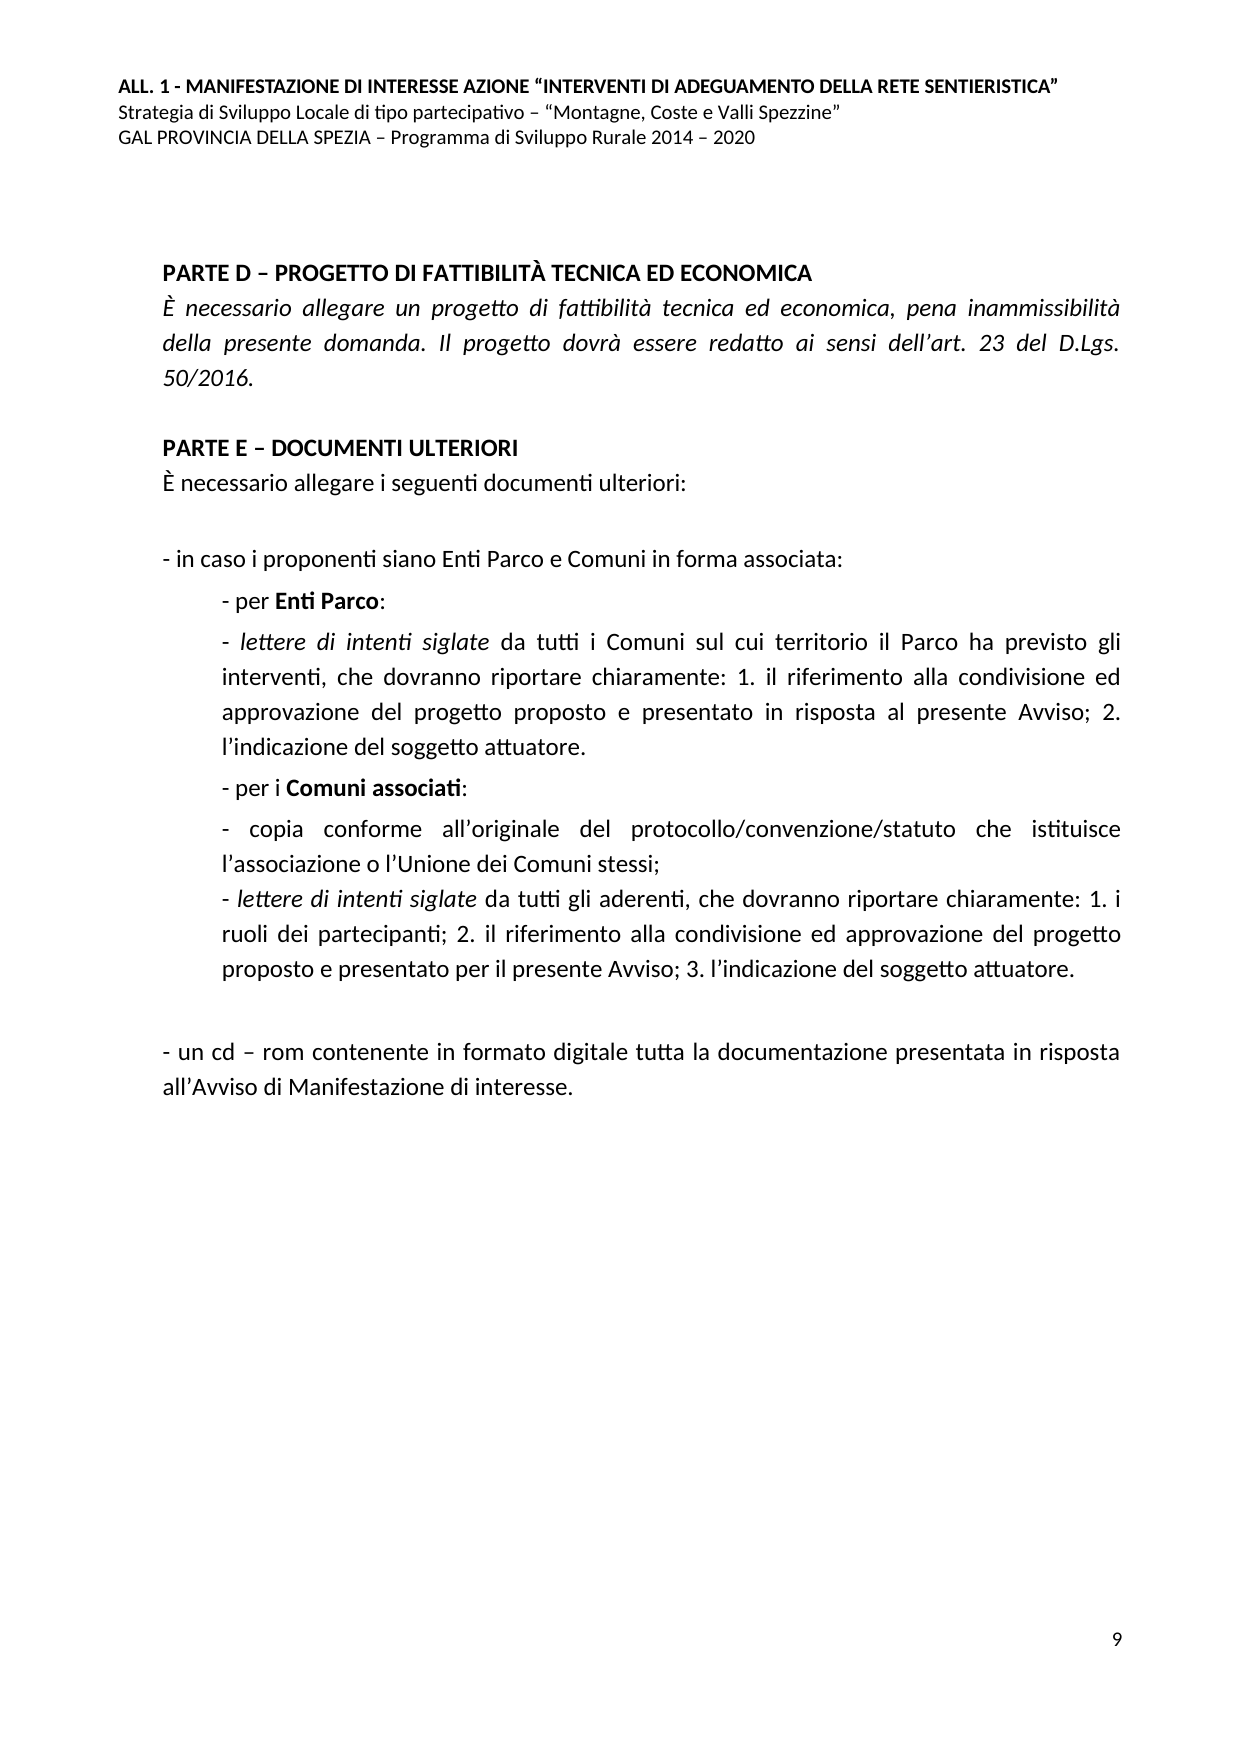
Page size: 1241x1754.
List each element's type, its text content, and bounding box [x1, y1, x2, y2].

text - lettere di intenti siglate da tutti gli aderenti, che dovranno riportare chiaramente: 1. i ruoli dei partecipanti; 2. il riferimento alla condivisione ed approvazione del progetto proposto e presentato per il presente Avviso; 3. l’indicazione del soggetto attuatore. [222, 883, 1122, 984]
text - per Enti Parco: [222, 585, 1122, 615]
text PARTE D – PROGETTO DI FATTIBILITÀ TECNICA ED ECONOMICA [162, 257, 1122, 288]
text - per i Comuni associati: [222, 772, 1122, 803]
list - lettere di intenti siglate da tutti i Comuni sul cui territorio il Parco ha previsto gli interventi, che dovranno riportare chiaramente: 1. il riferimento alla condivisione ed approvazione del progetto proposto e presentato in risposta al presente Avviso; 2. l’indicazione del soggetto attuatore. [222, 626, 1122, 762]
text È necessario allegare i seguenti documenti ulteriori: [162, 467, 1122, 498]
text È necessario allegare un progetto di fattibilità tecnica ed economica, pena inammissibilità della presente domanda. Il progetto dovrà essere redatto ai sensi dell’art. 23 del D.Lgs. 50/2016. [162, 292, 1122, 393]
text - un cd – rom contenente in formato digitale tutta la documentazione presentata in risposta all’Avviso di Manifestazione di interesse. [162, 1036, 1122, 1102]
text - in caso i proponenti siano Enti Parco e Comuni in forma associata: [162, 543, 1122, 574]
text PARTE E – DOCUMENTI ULTERIORI [162, 432, 1122, 463]
text - copia conforme all’originale del protocollo/convenzione/statuto che istituisce l’associazione o l’Unione dei Comuni stessi; [222, 813, 1122, 879]
